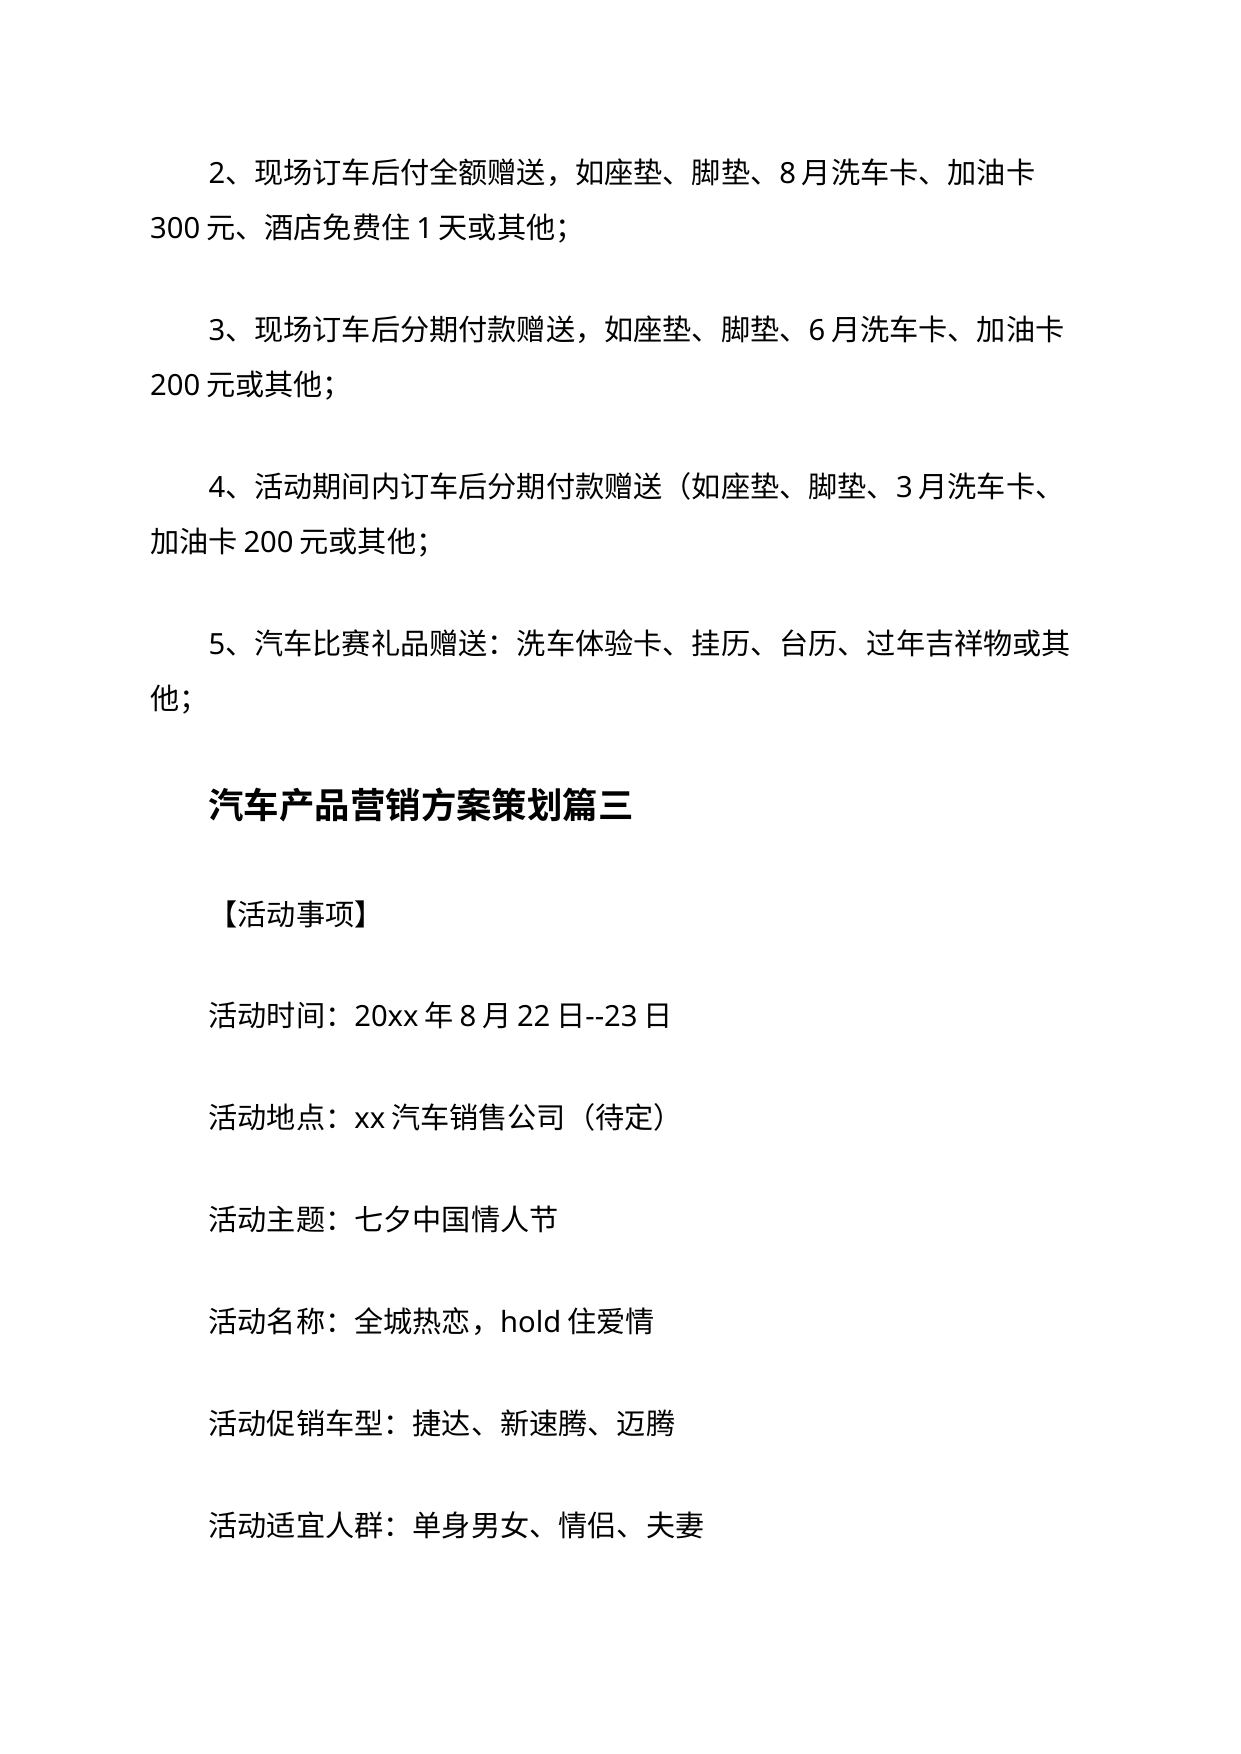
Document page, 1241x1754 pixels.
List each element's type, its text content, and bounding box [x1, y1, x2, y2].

text 活动适宜人群：单身男女、情侣、夫妻 [150, 1502, 1090, 1545]
text 活动主题：七夕中国情人节 [150, 1197, 1090, 1239]
text 3、现场订车后分期付款赠送，如座垫、脚垫、6月洗车卡、加油卡200元或其他； [150, 307, 1090, 404]
text 【活动事项】 [150, 891, 1090, 933]
text 汽车产品营销方案策划篇三 [150, 778, 1090, 829]
text 活动时间：20xx年8月22日--23日 [150, 993, 1090, 1035]
text 5、汽车比赛礼品赠送：洗车体验卡、挂历、台历、过年吉祥物或其他； [150, 621, 1090, 718]
text 2、现场订车后付全额赠送，如座垫、脚垫、8月洗车卡、加油卡300元、酒店免费住1天或其他； [150, 150, 1090, 247]
text 4、活动期间内订车后分期付款赠送（如座垫、脚垫、3月洗车卡、加油卡200元或其他； [150, 464, 1090, 561]
text 活动名称：全城热恋，hold住爱情 [150, 1299, 1090, 1341]
text 活动促销车型：捷达、新速腾、迈腾 [150, 1401, 1090, 1443]
text 活动地点：xx汽车销售公司（待定） [150, 1095, 1090, 1137]
